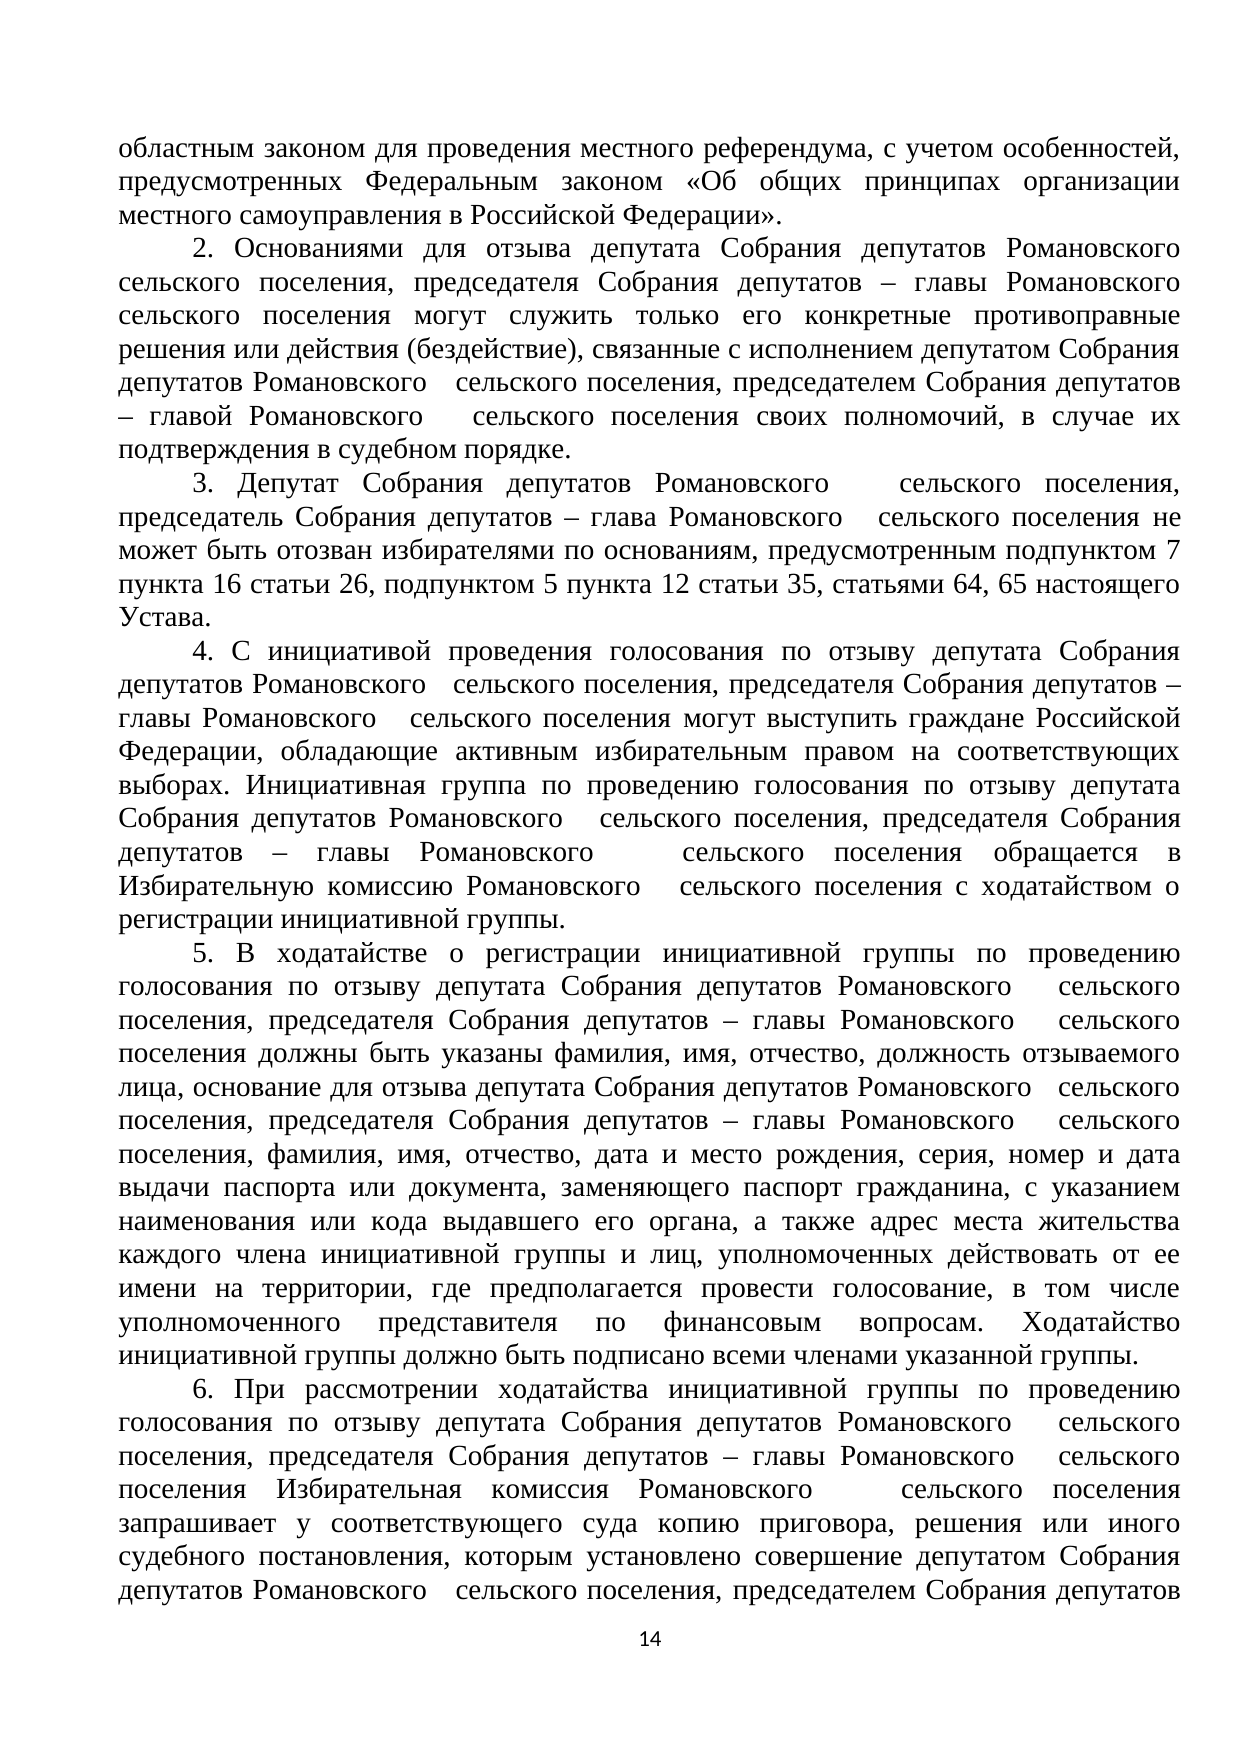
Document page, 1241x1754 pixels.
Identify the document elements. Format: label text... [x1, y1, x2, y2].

text 5. В ходатайстве о регистрации инициативной группы по проведению голосования по отзыву депутата Собрания депутатов Романовского сельского поселения, председателя Собрания депутатов – главы Романовского сельского поселения должны быть указаны фамилия, имя, отчество, должность отзываемого лица, основание для отзыва депутата Собрания депутатов Романовского сельского поселения, председателя Собрания депутатов – главы Романовского сельского поселения, фамилия, имя, отчество, дата и место рождения, серия, номер и дата выдачи паспорта или документа, заменяющего паспорт гражданина, с указанием наименования или кода выдавшего его органа, а также адрес места жительства каждого члена инициативной группы и лиц, уполномоченных действовать от ее имени на территории, где предполагается провести голосование, в том числе уполномоченного представителя по финансовым вопросам. Ходатайство инициативной группы должно быть подписано всеми членами указанной группы. [118, 935, 1181, 1371]
text 3. Депутат Собрания депутатов Романовского сельского поселения, председатель Собрания депутатов – глава Романовского сельского поселения не может быть отозван избирателями по основаниям, предусмотренным подпунктом 7 пункта 16 статьи 26, подпунктом 5 пункта 12 статьи 35, статьями 64, 65 настоящего Устава. [118, 465, 1181, 633]
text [118, 130, 1181, 230]
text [118, 1371, 1181, 1606]
text 4. С инициативой проведения голосования по отзыву депутата Собрания депутатов Романовского сельского поселения, председателя Собрания депутатов – главы Романовского сельского поселения могут выступить граждане Российской Федерации, обладающие активным избирательным правом на соответствующих выборах. Инициативная группа по проведению голосования по отзыву депутата Собрания депутатов Романовского сельского поселения, председателя Собрания депутатов – главы Романовского сельского поселения обращается в Избирательную комиссию Романовского сельского поселения с ходатайством о регистрации инициативной группы. [118, 633, 1181, 935]
text 2. Основаниями для отзыва депутата Собрания депутатов Романовского сельского поселения, председателя Собрания депутатов – главы Романовского сельского поселения могут служить только его конкретные противоправные решения или действия (бездействие), связанные с исполнением депутатом Собрания депутатов Романовского сельского поселения, председателем Собрания депутатов – главой Романовского сельского поселения своих полномочий, в случае их подтверждения в судебном порядке. [118, 230, 1181, 465]
